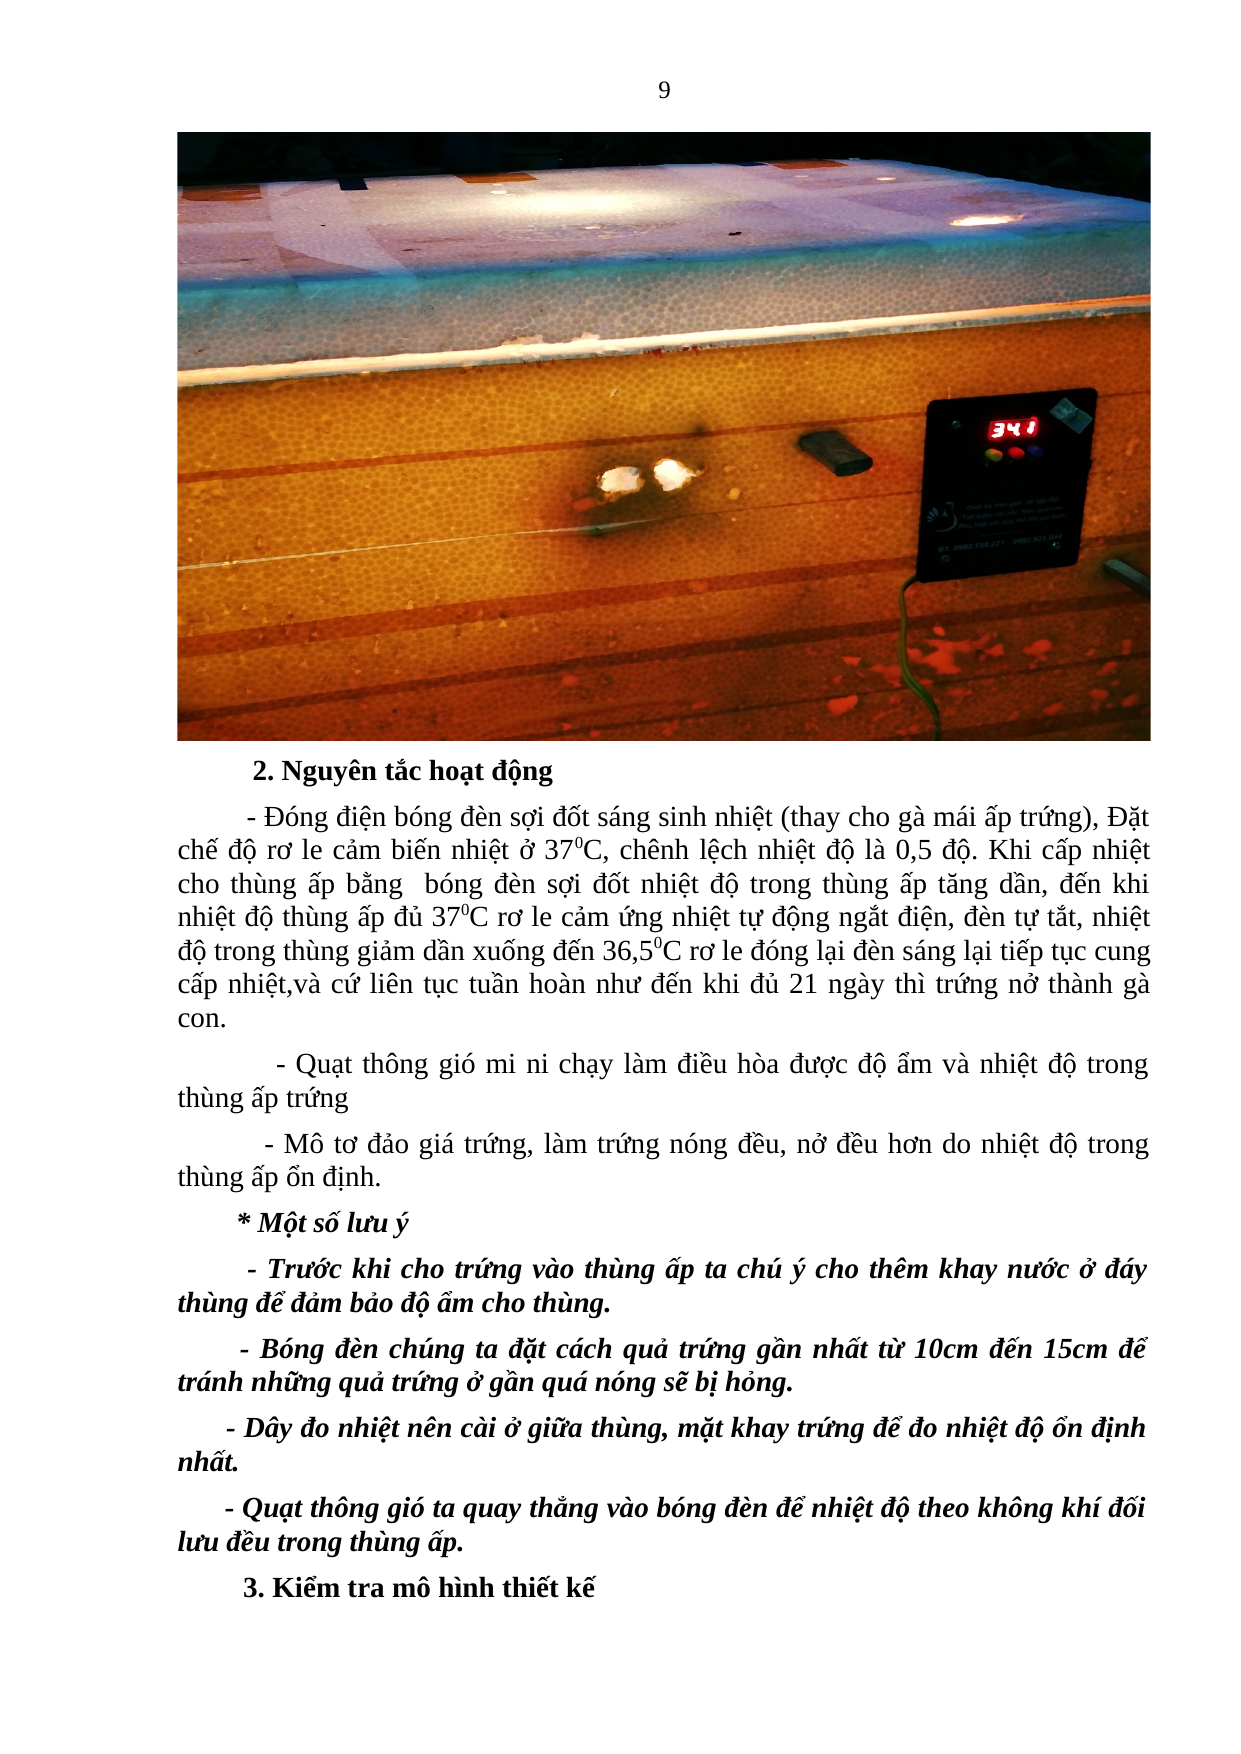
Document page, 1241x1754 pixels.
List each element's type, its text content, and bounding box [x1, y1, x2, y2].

text - Quạt thông gió ta quay thẳng vào bóng đèn để nhiệt độ theo không khí đối lưu đều trong thùng ấp. [177, 1490, 1152, 1557]
text * Một số lưu ý [177, 1205, 1152, 1239]
text - Bóng đèn chúng ta đặt cách quả trứng gần nhất từ 10cm đến 15cm để tránh những quả trứng ở gần quá nóng sẽ bị hỏng. [177, 1331, 1152, 1398]
text - Dây đo nhiệt nên cài ở giữa thùng, mặt khay trứng để đo nhiệt độ ổn định nhất. [177, 1411, 1152, 1478]
text 3. Kiểm tra mô hình thiết kế [177, 1570, 1152, 1603]
text - Mô tơ đảo giá trứng, làm trứng nóng đều, nở đều hơn do nhiệt độ trong thùng ấp ổn định. [177, 1126, 1152, 1193]
picture [177, 132, 1151, 741]
text - Đóng điện bóng đèn sợi đốt sáng sinh nhiệt (thay cho gà mái ấp trứng), Đặt chế độ rơ le cảm biến nhiệt ở 370C, chênh lệch nhiệt độ là 0,5 độ. Khi cấp nhiệt cho thùng ấp bằng bóng đèn sợi đốt nhiệt độ trong thùng ấp tăng dần, đến khi nhiệt độ thùng ấp đủ 370C rơ le cảm ứng nhiệt tự động ngắt điện, đèn tự tắt, nhiệt độ trong thùng giảm dần xuống đến 36,50C rơ le đóng lại đèn sáng lại tiếp tục cung cấp nhiệt,và cứ liên tục tuần hoàn như đến khi đủ 21 ngày thì trứng nở thành gà con. [177, 799, 1152, 1034]
text - Trước khi cho trứng vào thùng ấp ta chú ý cho thêm khay nước ở đáy thùng để đảm bảo độ ẩm cho thùng. [177, 1251, 1152, 1318]
text - Quạt thông gió mi ni chạy làm điều hòa được độ ẩm và nhiệt độ trong thùng ấp trứng [177, 1046, 1152, 1113]
text 2. Nguyên tắc hoạt động [177, 753, 1152, 786]
